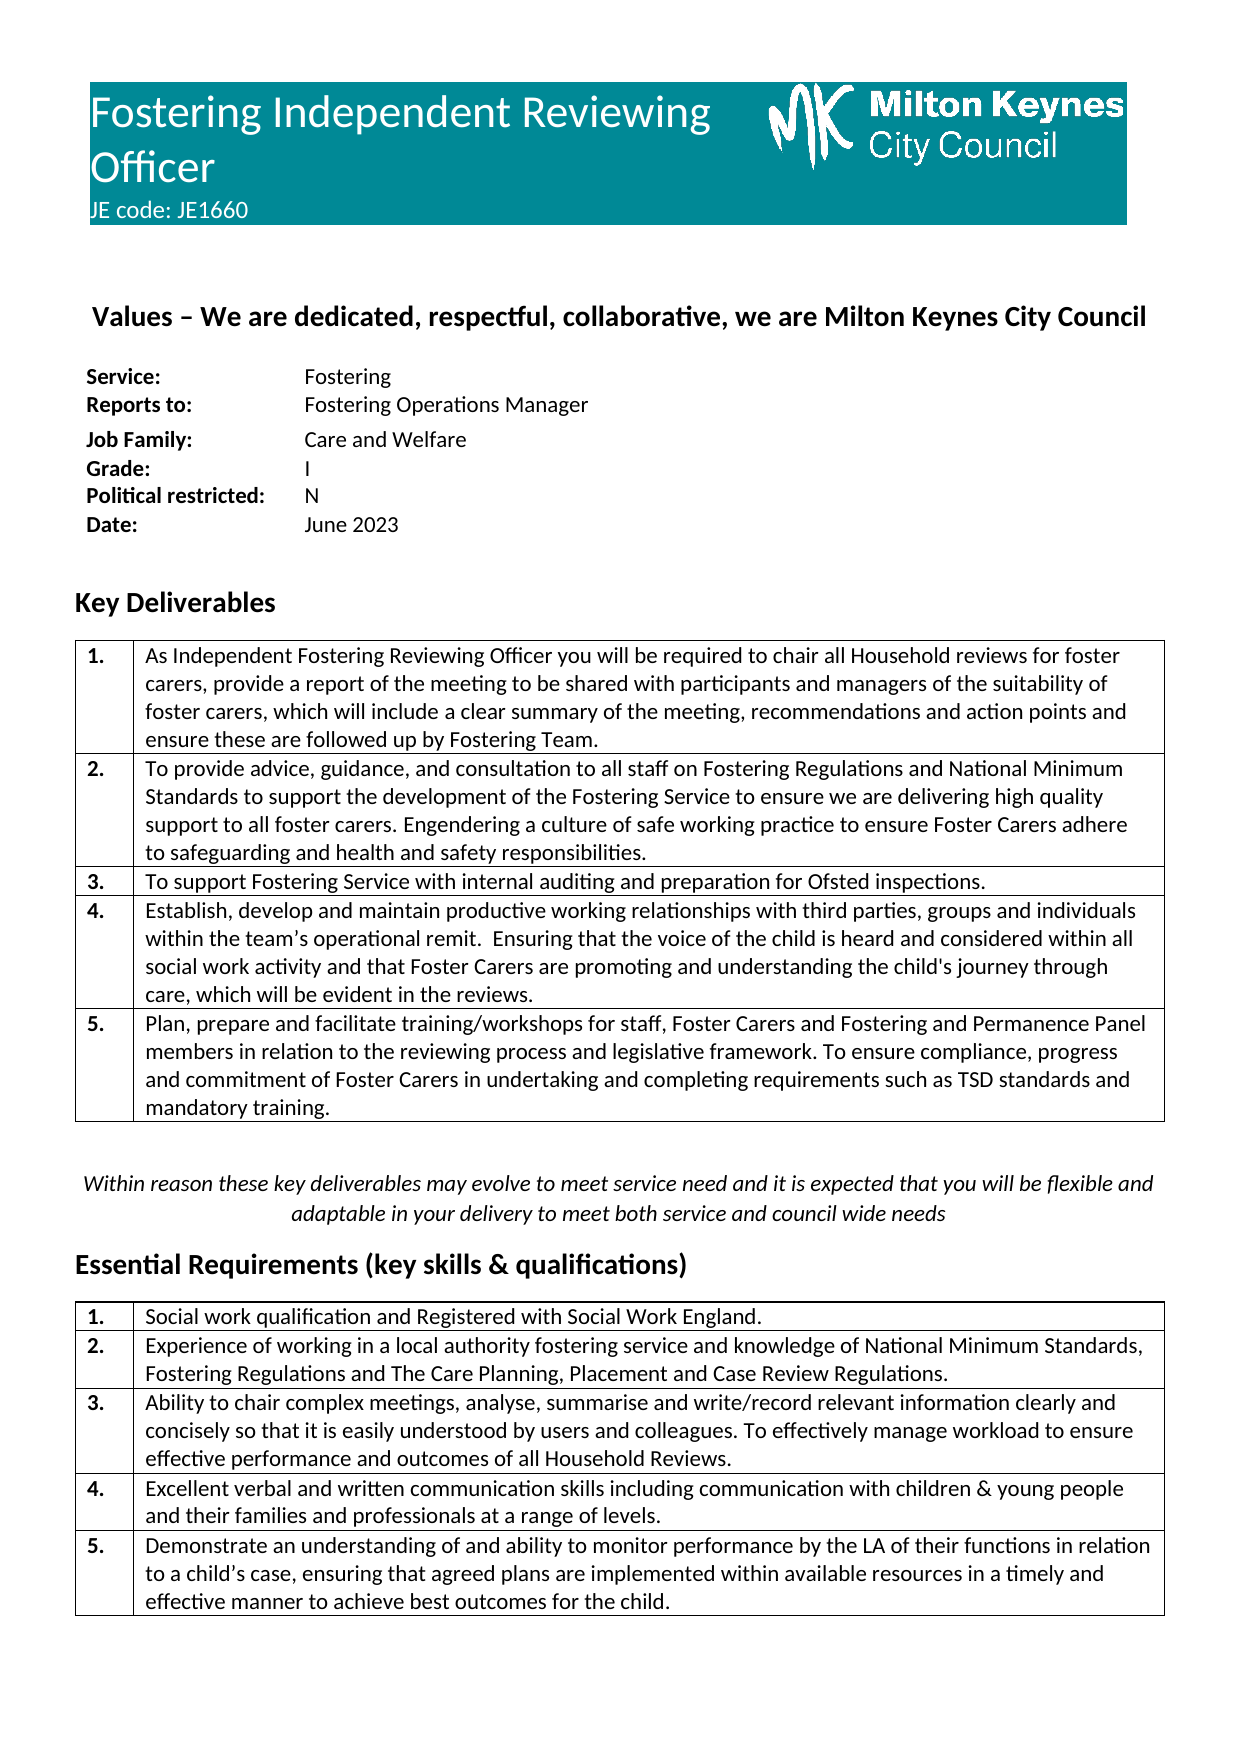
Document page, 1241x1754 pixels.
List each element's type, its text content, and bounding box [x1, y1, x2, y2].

text Essential Requirements (key skills & qualifications) [75, 1246, 1165, 1282]
table_cell June 2023 [293, 510, 1164, 538]
table_header 1. [76, 641, 133, 753]
table_cell Reports to: [75, 390, 293, 426]
table_cell Demonstrate an understanding of and ability to monitor performance by the LA of their functions in relation to a child’s case, ensuring that agreed plans are implemented within available resources in a timely and effective manner to achieve best outcomes for the child. [134, 1531, 1164, 1615]
table_cell 3. [76, 1389, 133, 1473]
text Key Deliverables [75, 584, 1165, 620]
table_cell Service: [75, 362, 293, 390]
table_cell Political restricted: [75, 482, 293, 510]
table_cell Fostering Operations Manager [293, 390, 1164, 426]
text Within reason these key deliverables may evolve to meet service need and it is expected that you will be flexible and adaptable in your delivery to meet both service and council wide needs [75, 1169, 1165, 1227]
table_cell Plan, prepare and facilitate training/workshops for staff, Foster Carers and Fostering and Permanence Panel members in relation to the reviewing process and legislative framework. To ensure compliance, progress and commitment of Foster Carers in undertaking and completing requirements such as TSD standards and mandatory training. [134, 1009, 1164, 1121]
table_cell N [293, 482, 1164, 510]
table_cell Establish, develop and maintain productive working relationships with third parties, groups and individuals within the team’s operational remit. Ensuring that the voice of the child is heard and considered within all social work activity and that Foster Carers are promoting and understanding the child's journey through care, which will be evident in the reviews. [134, 896, 1164, 1008]
table_cell To provide advice, guidance, and consultation to all staff on Fostering Regulations and National Minimum Standards to support the development of the Fostering Service to ensure we are delivering high quality support to all foster carers. Engendering a culture of safe working practice to ensure Foster Carers adhere to safeguarding and health and safety responsibilities. [134, 754, 1164, 866]
table_cell 2. [76, 754, 133, 866]
table_cell Experience of working in a local authority fostering service and knowledge of National Minimum Standards, Fostering Regulations and The Care Planning, Placement and Case Review Regulations. [134, 1331, 1164, 1387]
table_cell Date: [75, 510, 293, 538]
table_header Values – We are dedicated, respectful, collaborative, we are Milton Keynes City Council [75, 263, 1164, 362]
table_header As Independent Fostering Reviewing Officer you will be required to chair all Household reviews for foster carers, provide a report of the meeting to be shared with participants and managers of the suitability of foster carers, which will include a clear summary of the meeting, recommendations and action points and ensure these are followed up by Fostering Team. [134, 641, 1164, 753]
table_cell Job Family: [75, 426, 293, 454]
table_cell I [293, 454, 1164, 482]
table_cell 3. [76, 867, 133, 895]
table_cell 4. [76, 896, 133, 1008]
table_cell 5. [76, 1531, 133, 1615]
table_cell 5. [76, 1009, 133, 1121]
table_cell To support Fostering Service with internal auditing and preparation for Ofsted inspections. [134, 867, 1164, 895]
table_cell Fostering [293, 362, 1164, 390]
picture [768, 82, 1123, 171]
table_cell Grade: [75, 454, 293, 482]
table_cell 4. [76, 1474, 133, 1530]
table_header 1. [76, 1303, 133, 1330]
table_cell Ability to chair complex meetings, analyse, summarise and write/record relevant information clearly and concisely so that it is easily understood by users and colleagues. To effectively manage workload to ensure effective performance and outcomes of all Household Reviews. [134, 1389, 1164, 1473]
table_cell Care and Welfare [293, 426, 1164, 454]
table_cell 2. [76, 1331, 133, 1387]
table_cell Excellent verbal and written communication skills including communication with children & young people and their families and professionals at a range of levels. [134, 1474, 1164, 1530]
table_header Social work qualification and Registered with Social Work England. [134, 1303, 1164, 1330]
